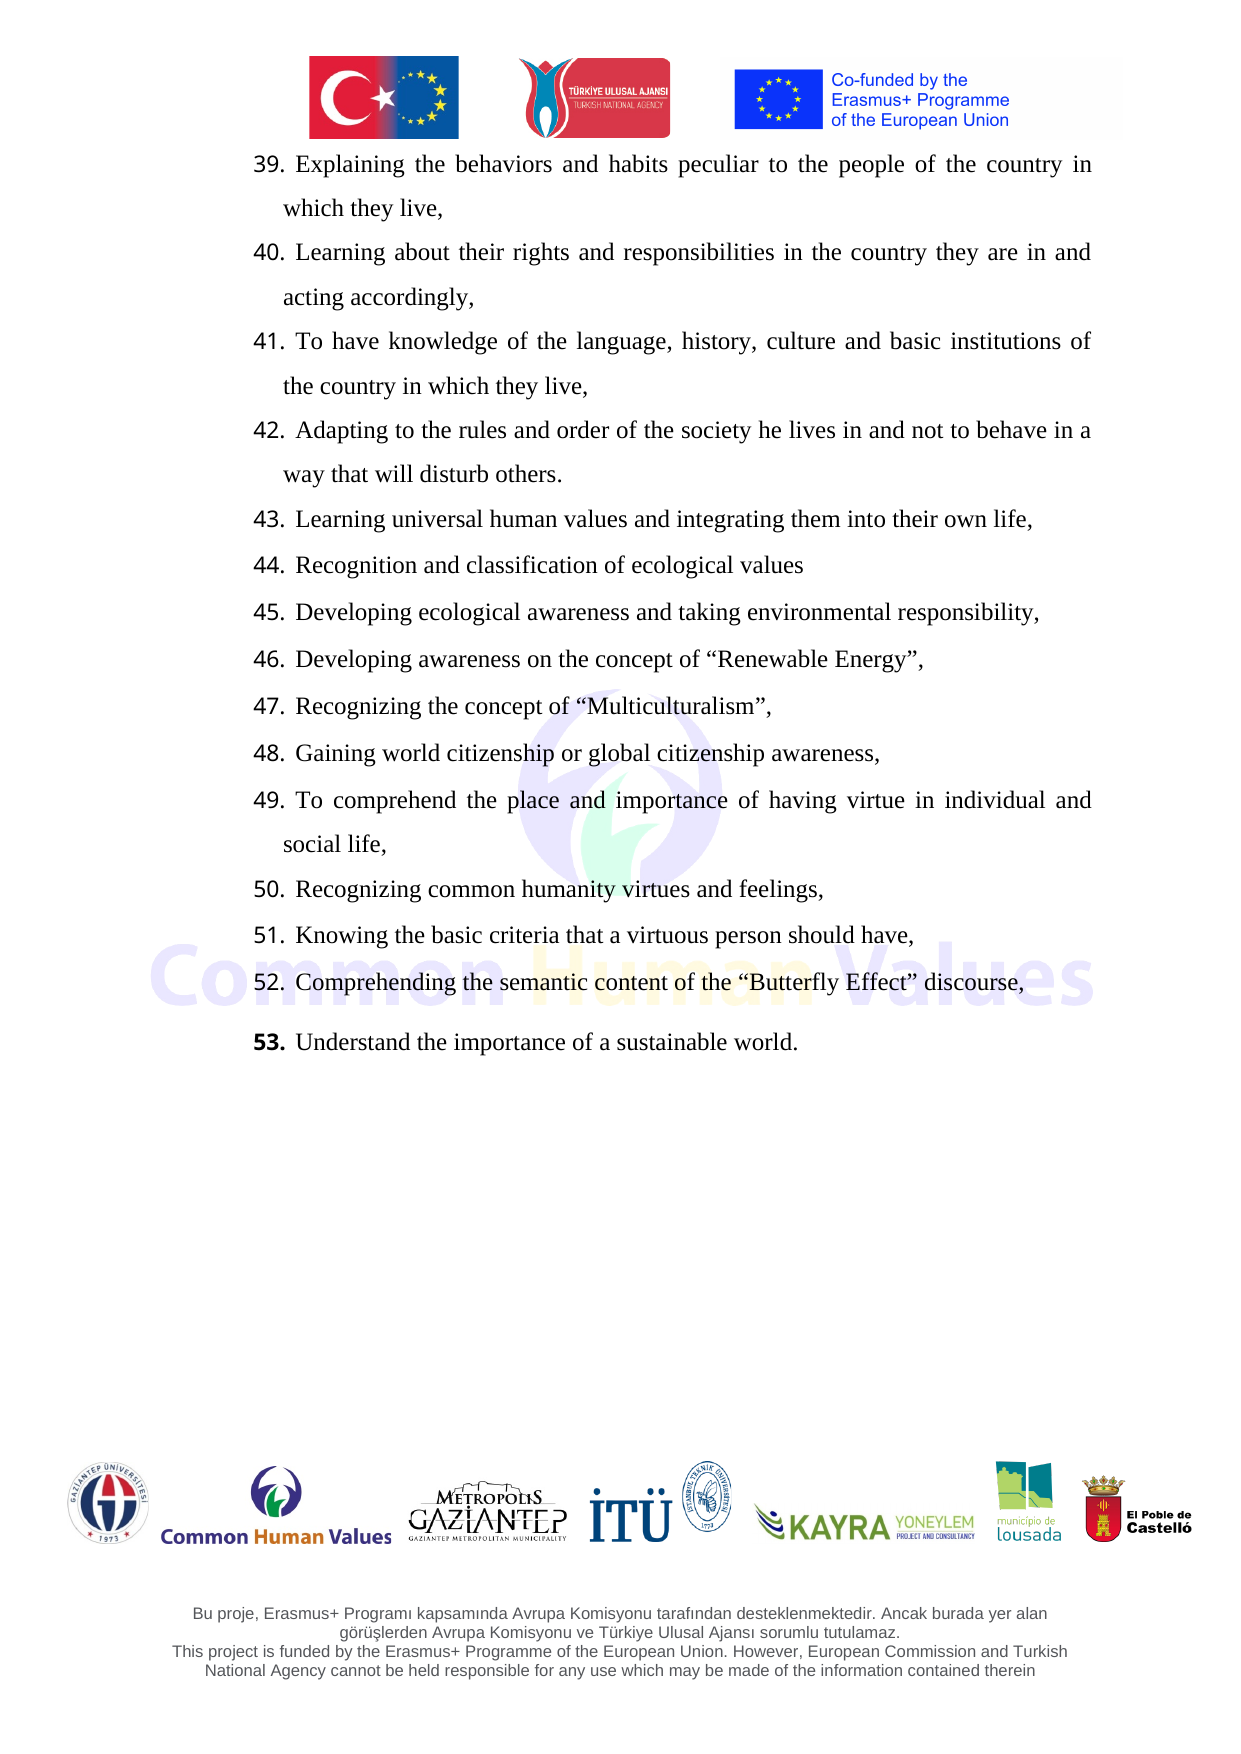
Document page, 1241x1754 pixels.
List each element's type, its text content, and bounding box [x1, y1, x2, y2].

picture [752, 1503, 975, 1544]
list Developing ecological awareness and taking environmental responsibility, [253, 596, 1093, 628]
picture [987, 1460, 1069, 1542]
list Understand the importance of a sustainable world. [253, 1026, 1093, 1058]
picture [160, 1466, 392, 1544]
list Knowing the basic criteria that a virtuous person should have, [253, 919, 1093, 951]
picture [309, 56, 459, 139]
list To have knowledge of the language, history, culture and basic institutions of the country in which they live, [253, 325, 1093, 399]
picture [720, 57, 1123, 140]
picture [397, 1421, 578, 1601]
list Learning about their rights and responsibilities in the country they are in and acting accordingly, [253, 236, 1093, 311]
list Explaining the behaviors and habits peculiar to the people of the country in which they live, [253, 148, 1093, 222]
list To comprehend the place and importance of having virtue in individual and social life, [253, 784, 1093, 858]
list Developing awareness on the concept of “Renewable Energy”, [253, 643, 1093, 674]
picture [589, 1461, 732, 1542]
list Recognizing the concept of “Multiculturalism”, [253, 690, 1093, 721]
list Learning universal human values and integrating them into their own life, [253, 503, 1093, 534]
list Comprehending the semantic content of the “Butterfly Effect” discourse, [253, 966, 1093, 998]
list Gaining world citizenship or global citizenship awareness, [253, 737, 1093, 768]
list Recognizing common humanity virtues and feelings, [253, 873, 1093, 904]
list Recognition and classification of ecological values [253, 549, 1093, 581]
picture [1081, 1475, 1198, 1542]
picture [67, 1462, 149, 1544]
picture [518, 58, 671, 138]
list Adapting to the rules and order of the society he lives in and not to behave in a way that will disturb others. [253, 414, 1093, 488]
